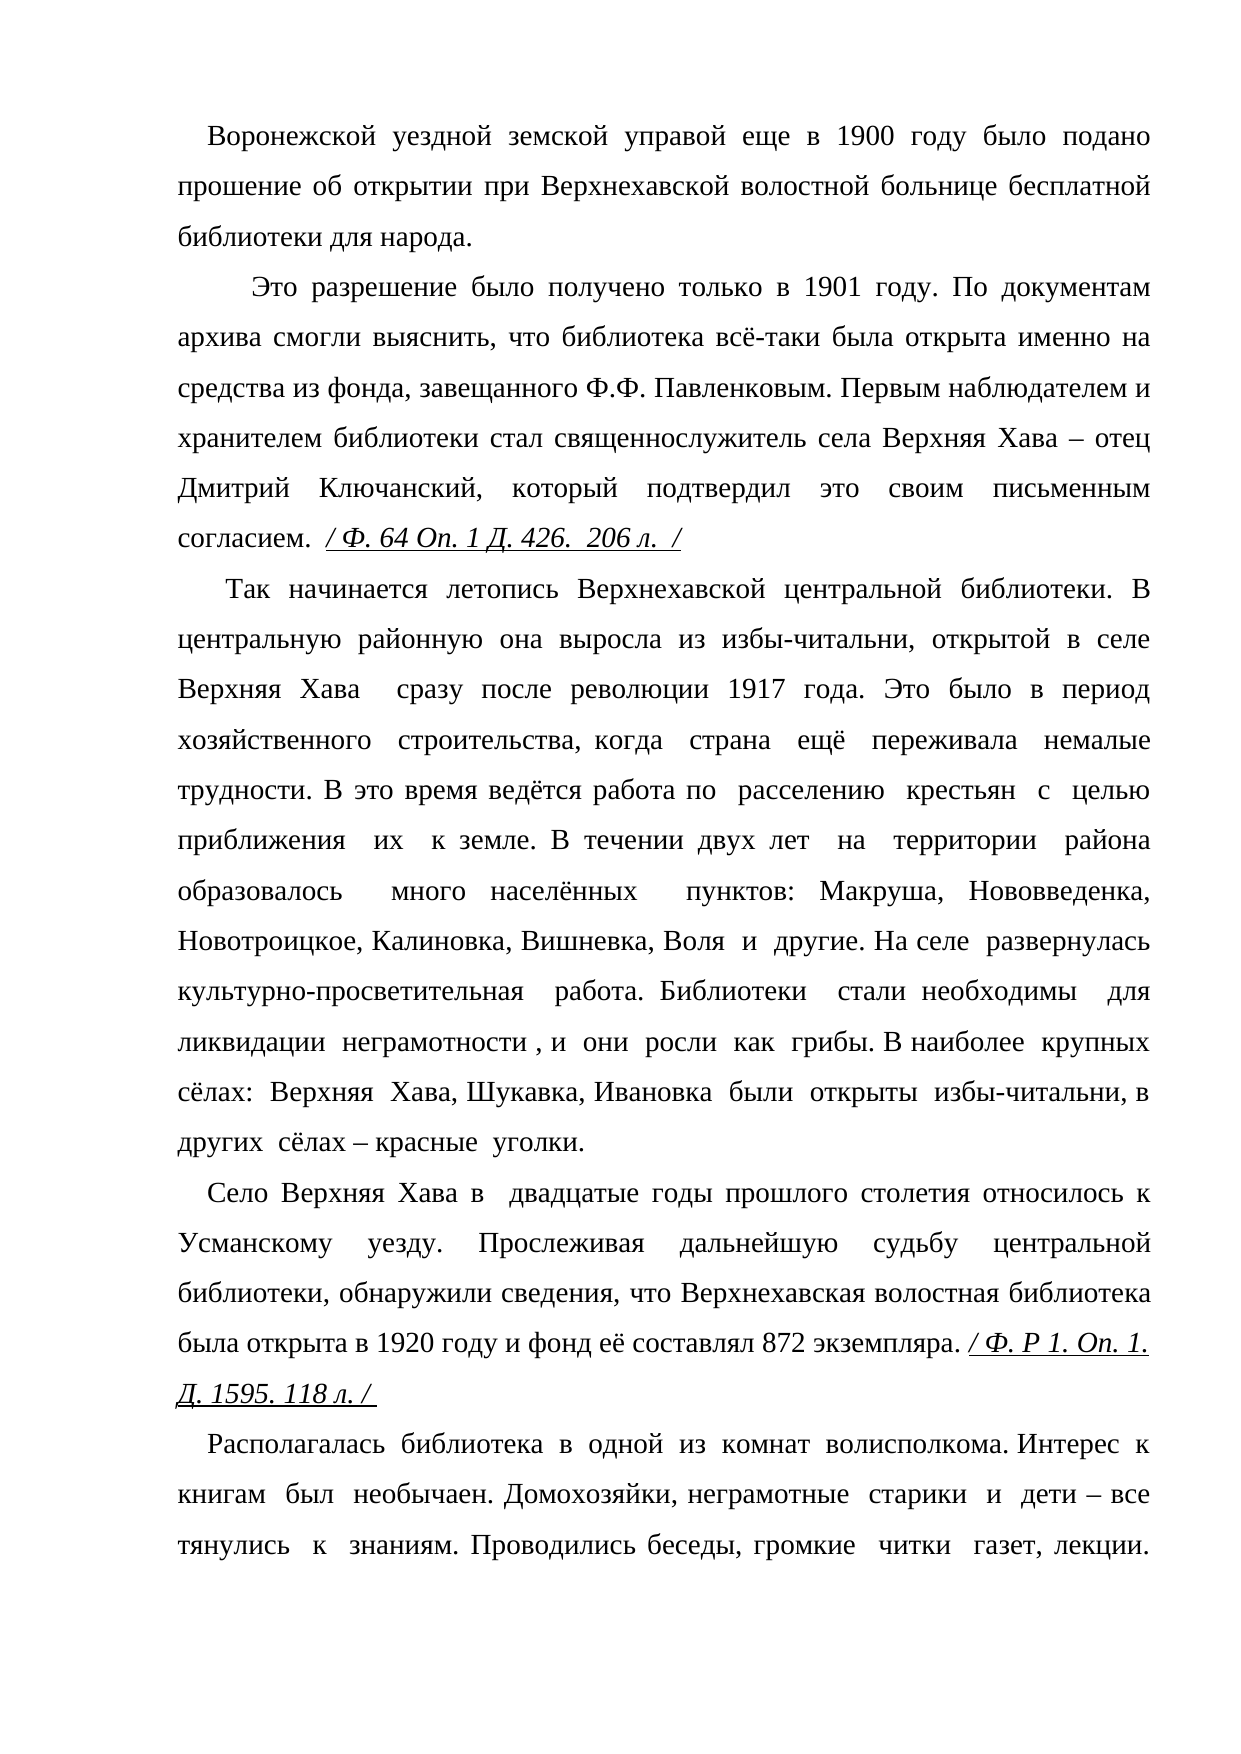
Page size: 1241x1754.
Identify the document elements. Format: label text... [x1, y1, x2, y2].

text Село Верхняя Хава в двадцатые годы прошлого столетия относилось к Усманскому уезду. Прослеживая дальнейшую судьбу центральной библиотеки, обнаружили сведения, что Верхнехавская волостная библиотека былa открыта в 1920 году и фонд её составлял 872 экземпляра. / Ф. Р 1. Оп. 1. Д. 1595. . / [177, 1175, 1152, 1409]
text Это разрешение было получено только в 1901 году. По документам архива смогли выяснить, что библиотека всё-таки была открыта именно на средства из фонда, завещанного Ф.Ф. Павленковым. Первым наблюдателем и хранителем библиотеки стал священнослужитель села Верхняя Хава – отец Дмитрий Ключанский, который подтвердил это своим письменным согласием. / Ф. 64 Оп. 1 Д. 426. . / [177, 269, 1152, 554]
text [177, 1426, 1152, 1560]
text Воронежской уездной земской управой еще в 1900 году было подано прошение об открытии при Верхнехавской волостной больнице бесплатной библиотеки для народа. [177, 118, 1152, 252]
text Так начинается летопись Верхнехавской центральной библиотеки. В центральную районную она выросла из избы-читальни, открытой в селе Верхняя Хава сразу после революции 1917 года. Это было в период хозяйственного строительства, когда страна ещё переживала немалые трудности. В это время ведётся работа по расселению крестьян с целью приближения их к земле. В течении двух лет на территории района образовалось много населённых пунктов: Макруша, Нововведенка, Новотроицкое, Калиновка, Вишневка, Воля и другие. На селе развернулась культурно-просветительная работа. Библиотеки стали необходимы для ликвидации неграмотности , и они росли как грибы. В наиболее крупных сёлах: Верхняя Хава, Шукавка, Ивановка были открыты избы-читальни, в других сёлах – красные уголки. [177, 571, 1152, 1158]
